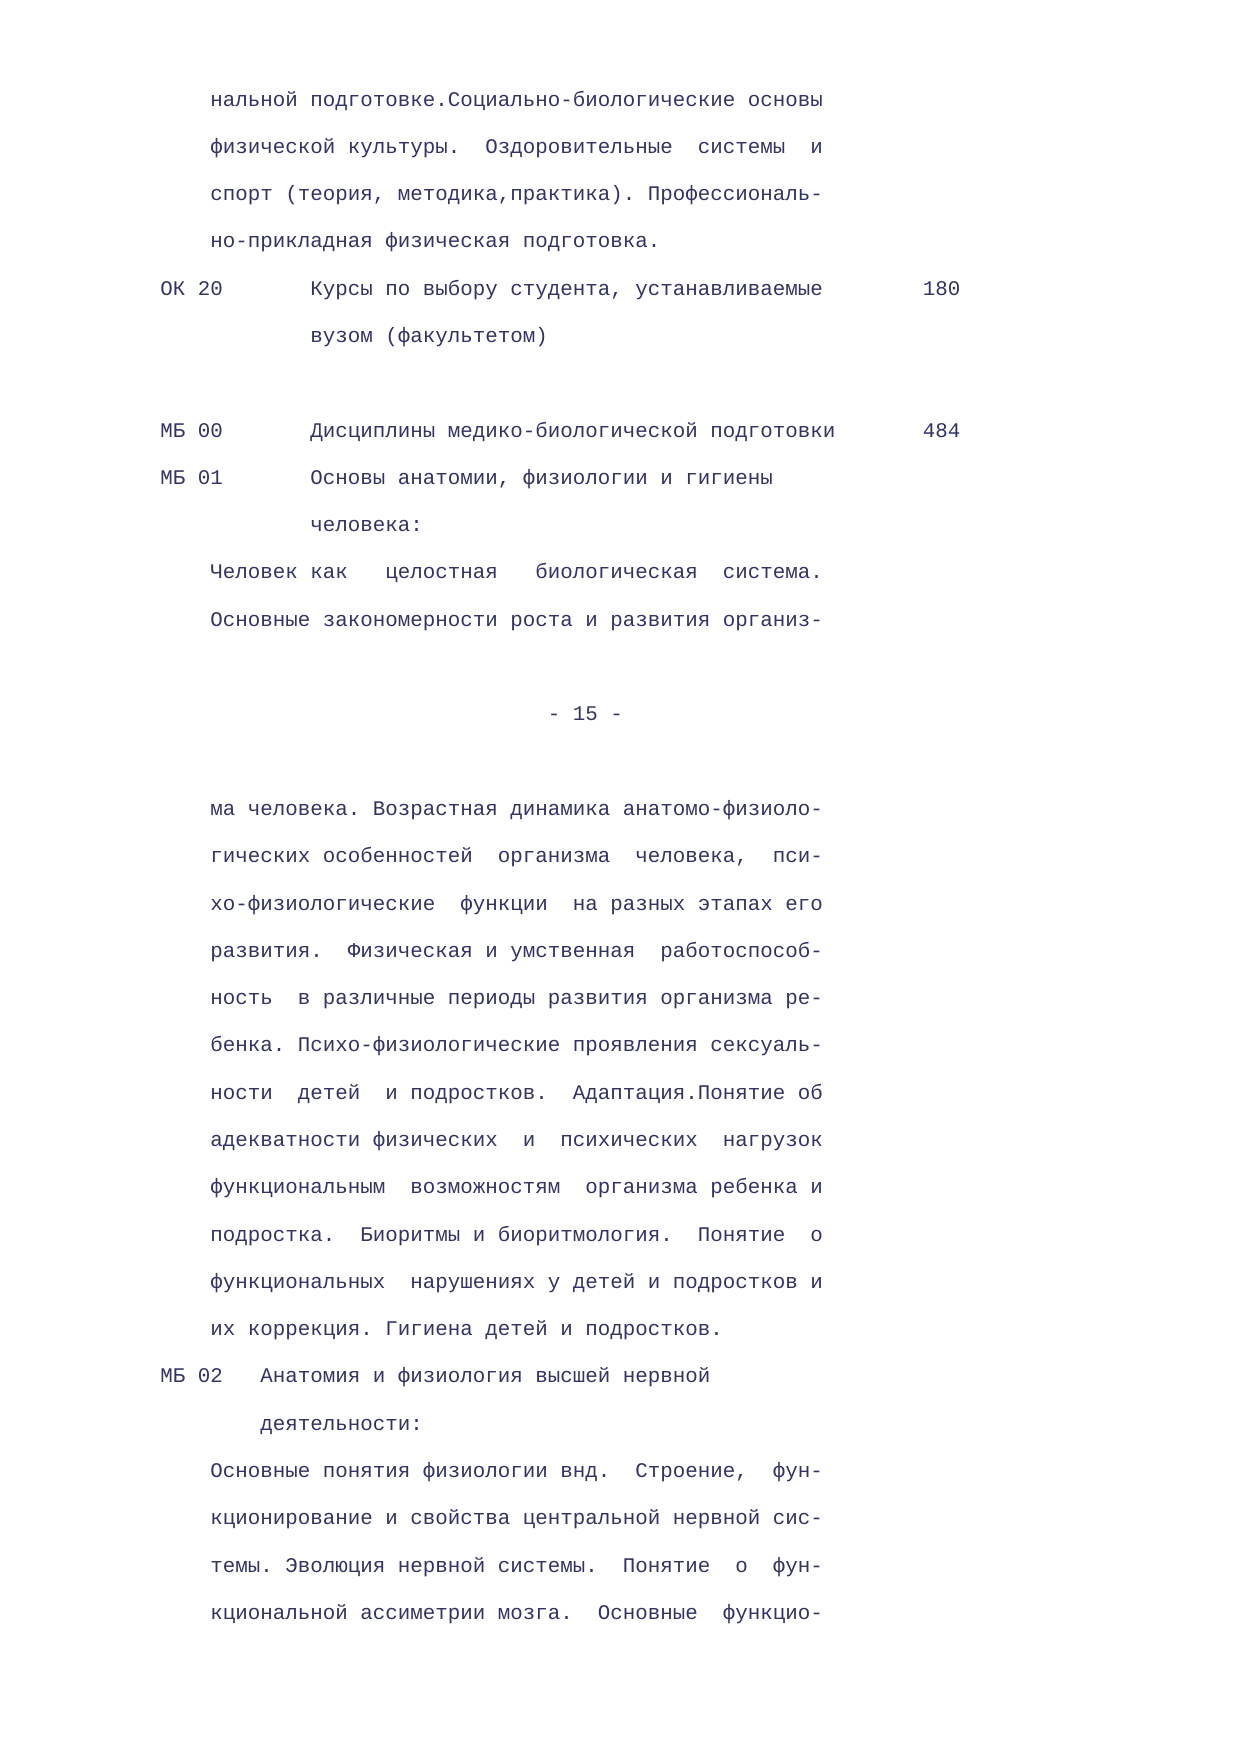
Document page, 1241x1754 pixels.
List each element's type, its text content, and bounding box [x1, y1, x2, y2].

text человека: [148, 514, 1152, 538]
text функциональных нарушениях у детей и подростков и [148, 1271, 1152, 1294]
text кционирование и свойства центральной нервной сис- [148, 1507, 1152, 1531]
text бенка. Психо-физиологические проявления сексуаль- [148, 1034, 1152, 1058]
text МБ 01 Основы анатомии, физиологии и гигиены [148, 467, 1152, 491]
text хо-физиологические функции на разных этапах его [148, 893, 1152, 916]
text МБ 00 Дисциплины медико-биологической подготовки 484 [148, 420, 1152, 443]
text Основные закономерности роста и развития организ- [148, 609, 1152, 632]
text Основные понятия физиологии внд. Строение, фун- [148, 1460, 1152, 1484]
text МБ 02 Анатомия и физиология высшей нервной [148, 1366, 1152, 1389]
text но-прикладная физическая подготовка. [148, 231, 1152, 254]
text Человек как целостная биологическая система. [148, 562, 1152, 585]
text ности детей и подростков. Адаптация.Понятие об [148, 1082, 1152, 1105]
text физической культуры. Оздоровительные системы и [148, 136, 1152, 159]
text адекватности физических и психических нагрузок [148, 1129, 1152, 1153]
text спорт (теория, методика,практика). Профессиональ- [148, 183, 1152, 207]
text гических особенностей организма человека, пси- [148, 845, 1152, 869]
text функциональным возможностям организма ребенка и [148, 1176, 1152, 1200]
text развития. Физическая и умственная работоспособ- [148, 940, 1152, 963]
text их коррекция. Гигиена детей и подростков. [148, 1318, 1152, 1342]
text ма человека. Возрастная динамика анатомо-физиоло- [148, 798, 1152, 822]
text темы. Эволюция нервной системы. Понятие о фун- [148, 1555, 1152, 1578]
text вузом (факультетом) [148, 325, 1152, 349]
text кциональной ассиметрии мозга. Основные функцио- [148, 1602, 1152, 1626]
text - 15 - [148, 703, 1152, 727]
text ность в различные периоды развития организма ре- [148, 987, 1152, 1011]
text нальной подготовке.Социально-биологические основы [148, 89, 1152, 112]
text деятельности: [148, 1413, 1152, 1436]
text подростка. Биоритмы и биоритмология. Понятие о [148, 1224, 1152, 1247]
text ОК 20 Курсы по выбору студента, устанавливаемые 180 [148, 278, 1152, 301]
